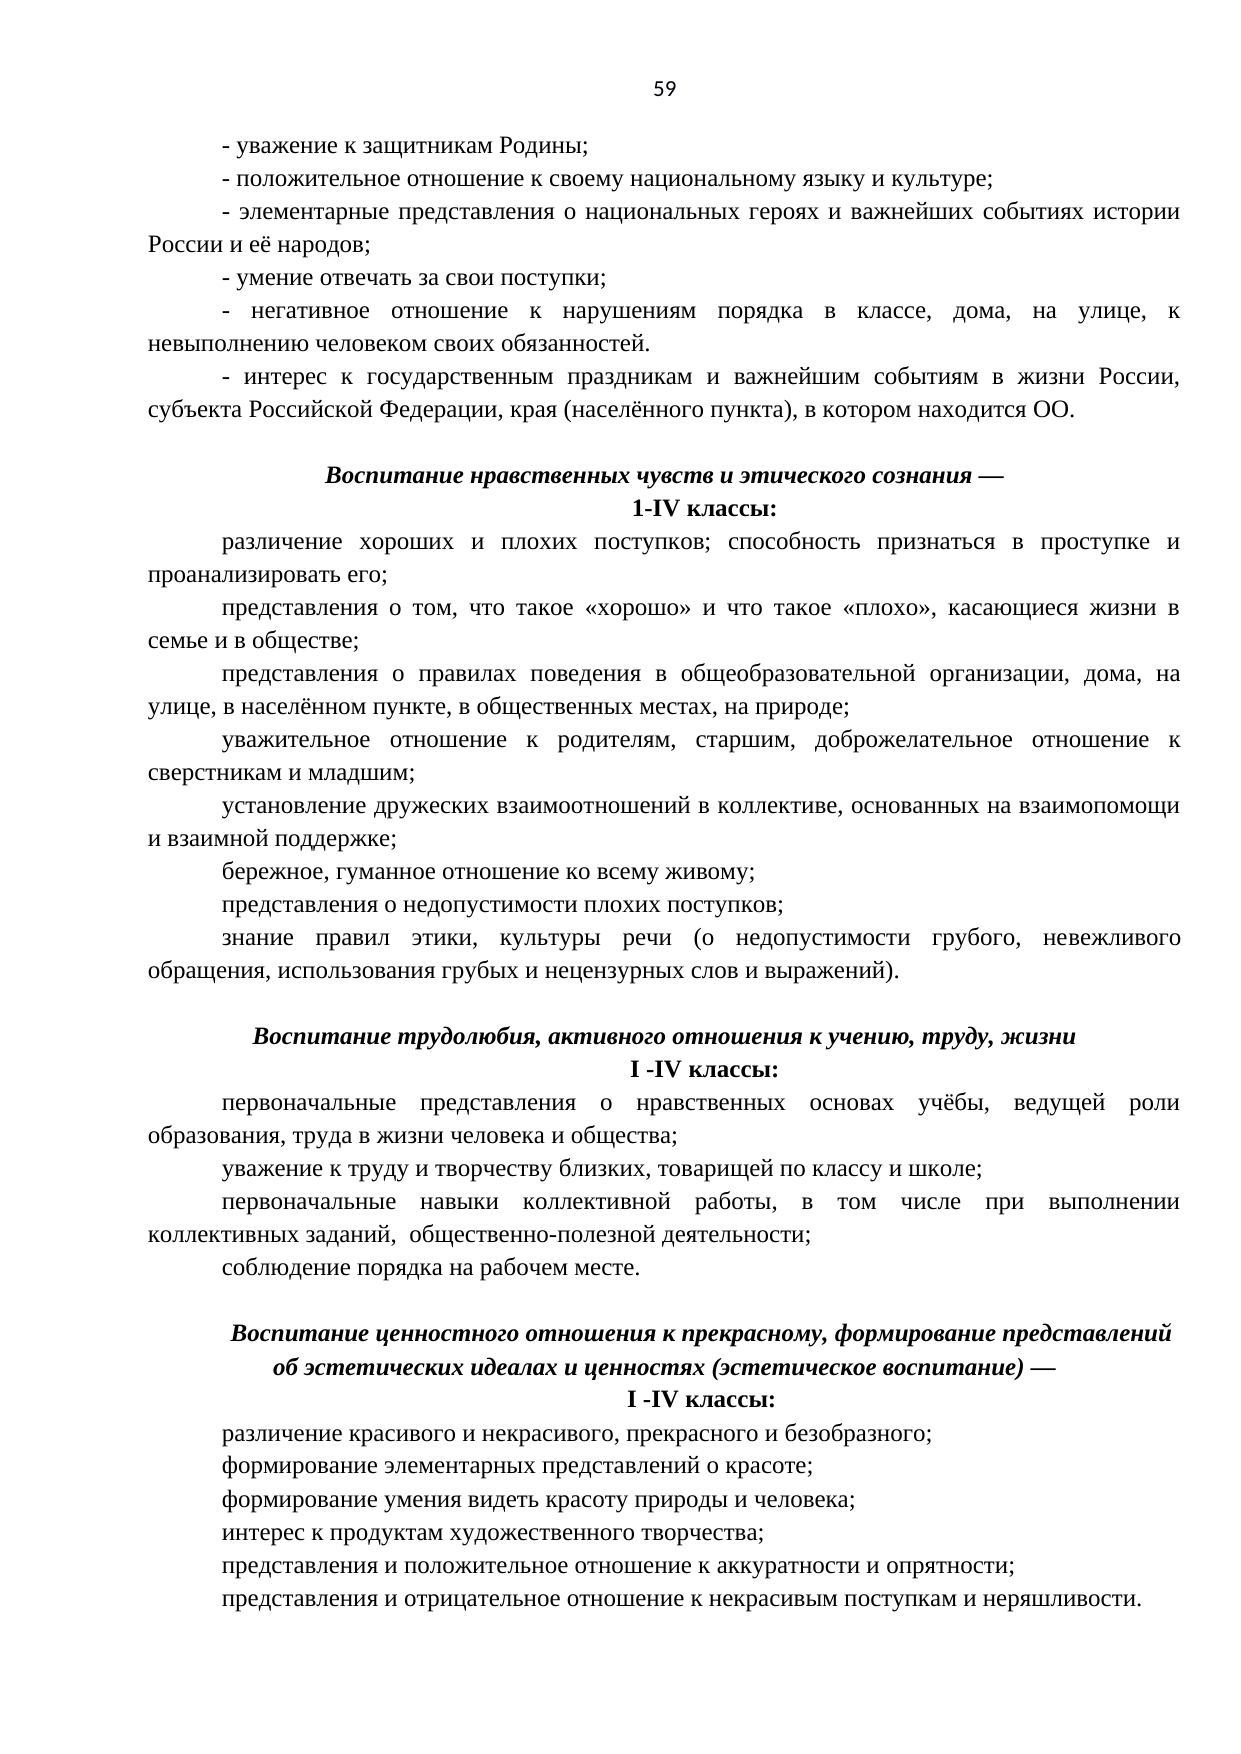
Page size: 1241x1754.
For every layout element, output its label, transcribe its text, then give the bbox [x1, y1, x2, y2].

text различение красивого и некрасивого, прекрасного и безобразного; [148, 1418, 1181, 1446]
text различение хороших и плохих поступков; способность признаться в проступке и проанализировать его; [148, 526, 1181, 588]
text - элементарные представления о национальных героях и важнейших событиях истории России и её народов; [148, 196, 1181, 258]
text представления о том, что такое «хорошо» и что такое «плохо», касающиеся жизни в семье и в обществе; [148, 592, 1181, 654]
text - интерес к государственным праздникам и важнейшим событиям в жизни России, субъекта Российской Федерации, края (населённого пункта), в котором находится ОО. [148, 361, 1181, 423]
text представления о недопустимости плохих поступков; [148, 889, 1181, 918]
text Воспитание нравственных чувств и этического сознания ― [148, 460, 1181, 489]
text представления и положительное отношение к аккуратности и опрятности; [148, 1550, 1181, 1578]
text представления и отрицательное отношение к некрасивым поступкам и неряшливости. [148, 1583, 1181, 1611]
text 1-IV классы: [148, 493, 1181, 522]
text первоначальные представления о нравственных основах учёбы, ведущей роли образования, труда в жизни человека и общества; [148, 1087, 1181, 1149]
text Воспитание ценностного отношения к прекрасному, формирование представлений об эстетических идеалах и ценностях (эстетическое воспитание) ― [148, 1318, 1181, 1380]
text знание правил этики, культуры речи (о недопустимости грубого, невежливого обращения, использования грубых и нецензурных слов и выражений). [148, 922, 1181, 984]
text соблюдение порядка на рабочем месте. [148, 1252, 1181, 1281]
text I -IV классы: [148, 1384, 1181, 1413]
text Воспитание трудолюбия, активного отношения к учению, труду, жизни [148, 1021, 1181, 1050]
text - уважение к защитникам Родины; [148, 130, 1181, 158]
text уважительное отношение к родителям, старшим, доброжелательное отношение к сверстникам и младшим; [148, 724, 1181, 786]
text первоначальные навыки коллективной работы, в том числе при выполнении коллективных заданий, общественно-полезной деятельности; [148, 1186, 1181, 1248]
text интерес к продуктам художественного творчества; [148, 1517, 1181, 1545]
text формирование элементарных представлений о красоте; [148, 1451, 1181, 1479]
text - умение отвечать за свои поступки; [148, 262, 1181, 291]
text - негативное отношение к нарушениям порядка в классе, дома, на улице, к невыполнению человеком своих обязанностей. [148, 295, 1181, 357]
text установление дружеских взаимоотношений в коллективе, основанных на взаимопомощи и взаимной поддержке; [148, 790, 1181, 852]
text бережное, гуманное отношение ко всему живому; [148, 856, 1181, 885]
text формирование умения видеть красоту природы и человека; [148, 1484, 1181, 1512]
text уважение к труду и творчеству близких, товарищей по классу и школе; [148, 1153, 1181, 1182]
text - положительное отношение к своему национальному языку и культуре; [148, 163, 1181, 192]
text представления о правилах поведения в общеобразовательной организации, дома, на улице, в населённом пункте, в общественных местах, на природе; [148, 658, 1181, 720]
text I -IV классы: [148, 1054, 1181, 1083]
